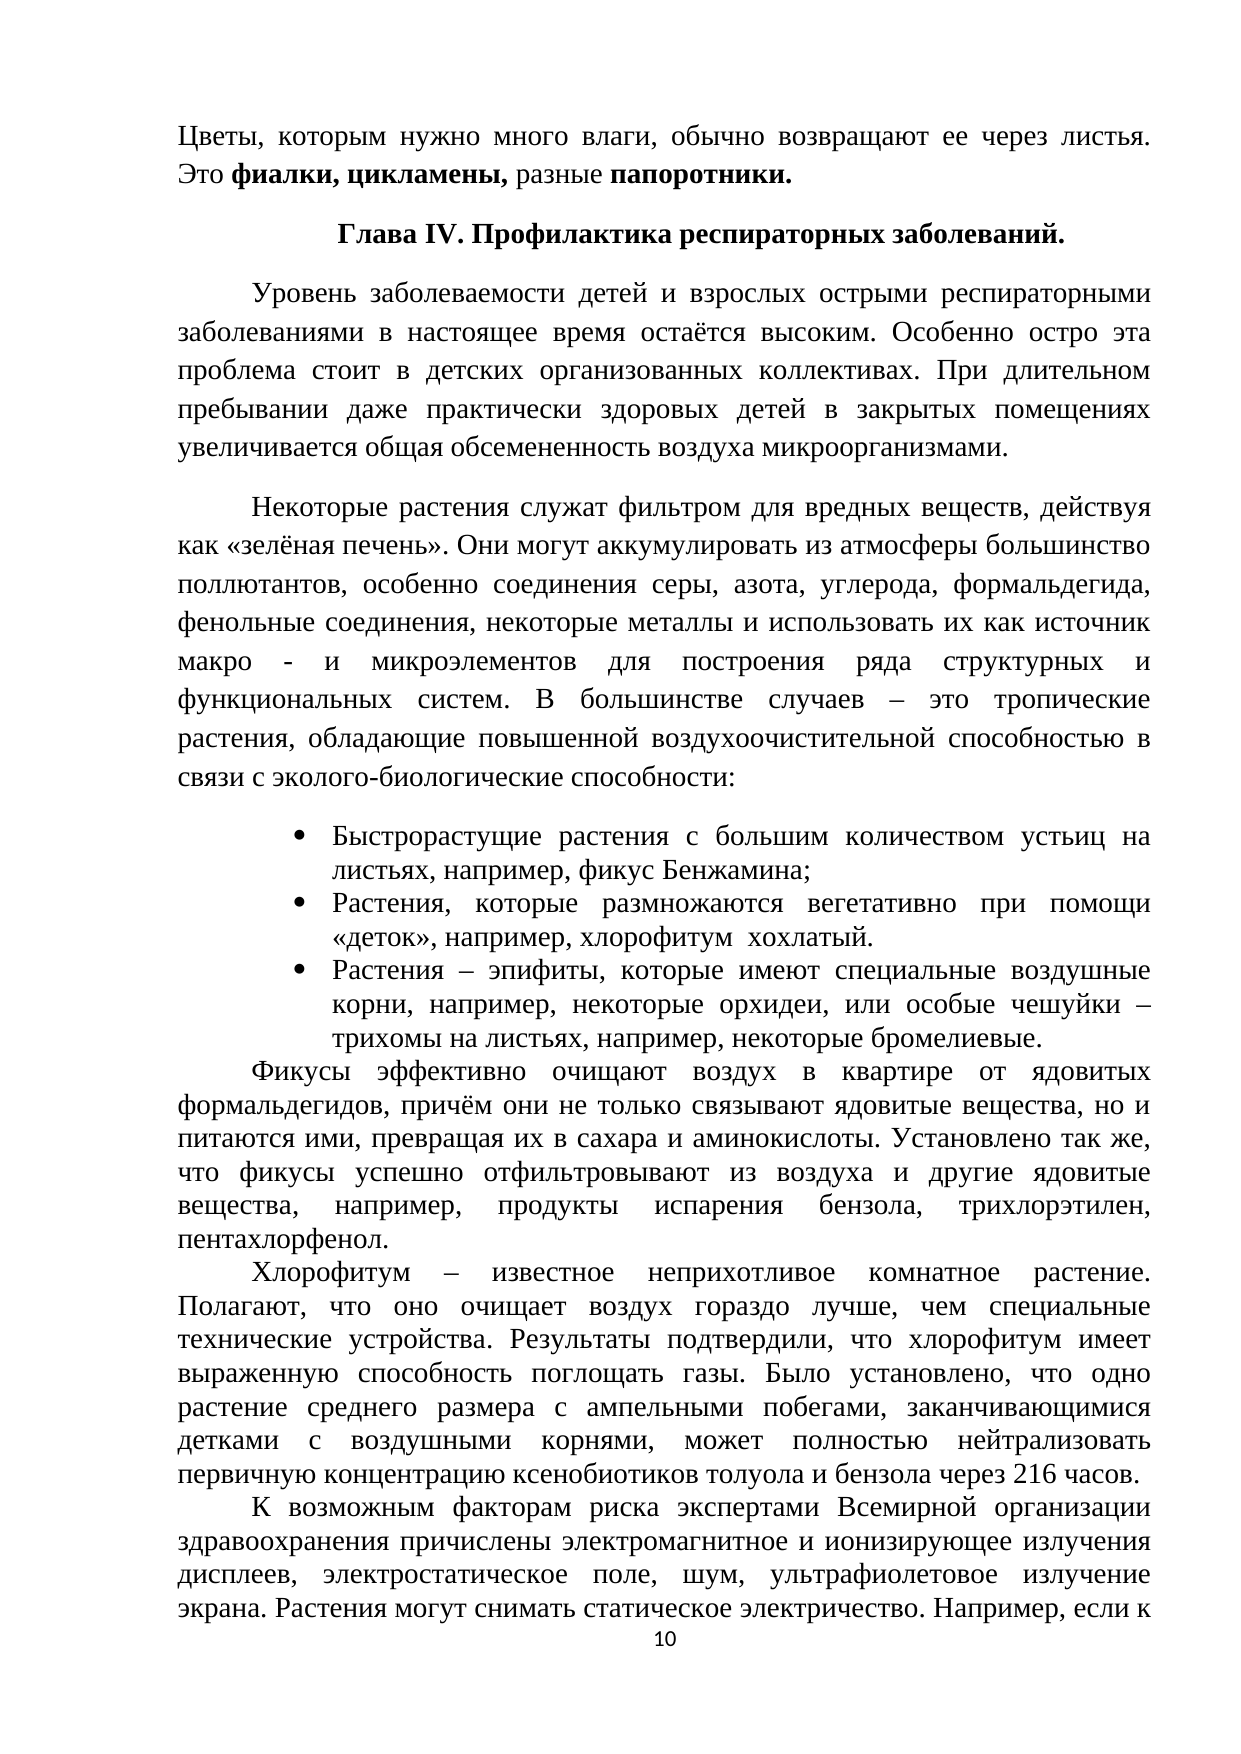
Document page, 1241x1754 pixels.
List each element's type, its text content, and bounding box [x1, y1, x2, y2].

text Глава IV. Профилактика респираторных заболеваний. [177, 216, 1152, 249]
list Быстрорастущие растения с большим количеством устьиц на листьях, например, фикус Бенжамина; [294, 818, 1152, 885]
text Хлорофитум – известное неприхотливое комнатное растение. Полагают, что оно очищает воздух гораздо лучше, чем специальные технические устройства. Результаты подтвердили, что хлорофитум имеет выраженную способность поглощать газы. Было установлено, что одно растение среднего размера с ампельными побегами, заканчивающимися детками с воздушными корнями, может полностью нейтрализовать первичную концентрацию ксенобиотиков толуола и бензола через 216 часов. [177, 1254, 1152, 1489]
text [177, 118, 1152, 190]
text Некоторые растения служат фильтром для вредных веществ, действуя как «зелёная печень». Они могут аккумулировать из атмосферы большинство поллютантов, особенно соединения серы, азота, углерода, формальдегида, фенольные соединения, некоторые металлы и использовать их как источник макро - и микроэлементов для построения ряда структурных и функциональных систем. В большинстве случаев – это тропические растения, обладающие повышенной воздухоочистительной способностью в связи с эколого-биологические способности: [177, 489, 1152, 792]
list Растения – эпифиты, которые имеют специальные воздушные корни, например, некоторые орхидеи, или особые чешуйки – трихомы на листьях, например, некоторые бромелиевые. [294, 952, 1152, 1053]
text Фикусы эффективно очищают воздух в квартире от ядовитых формальдегидов, причём они не только связывают ядовитые вещества, но и питаются ими, превращая их в сахара и аминокислоты. Установлено так же, что фикусы успешно отфильтровывают из воздуха и другие ядовитые вещества, например, продукты испарения бензола, трихлорэтилен, пентахлорфенол. [177, 1053, 1152, 1254]
text Уровень заболеваемости детей и взрослых острыми респираторными заболеваниями в настоящее время остаётся высоким. Особенно остро эта проблема стоит в детских организованных коллективах. При длительном пребывании даже практически здоровых детей в закрытых помещениях увеличивается общая обсемененность воздуха микроорганизмами. [177, 275, 1152, 463]
list Растения, которые размножаются вегетативно при помощи «деток», например, хлорофитум хохлатый. [294, 885, 1152, 952]
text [177, 1489, 1152, 1623]
